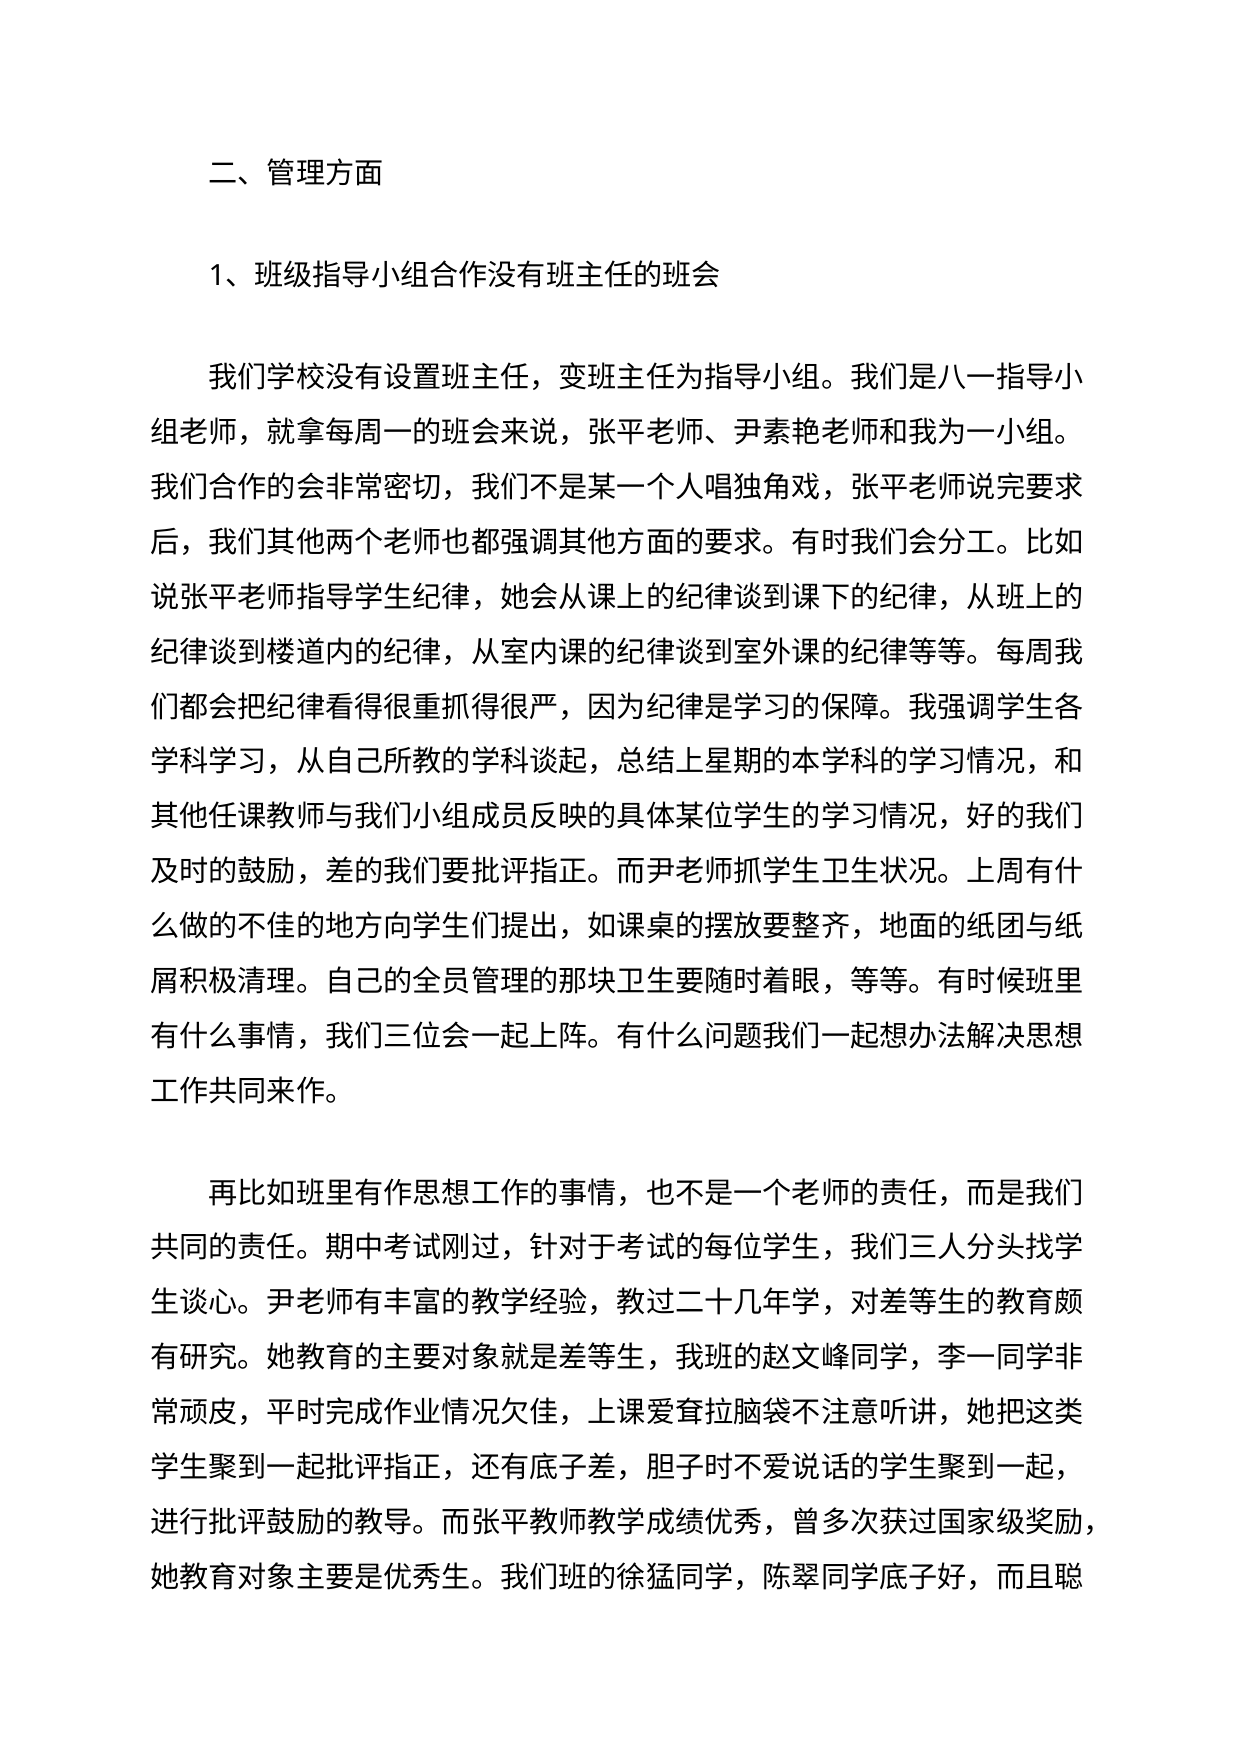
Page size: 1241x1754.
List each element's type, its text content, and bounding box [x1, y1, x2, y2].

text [150, 1169, 1090, 1596]
text 二、管理方面 [150, 150, 1090, 192]
text 1、班级指导小组合作没有班主任的班会 [150, 252, 1090, 294]
text 我们学校没有设置班主任，变班主任为指导小组。我们是八一指导小组老师，就拿每周一的班会来说，张平老师、尹素艳老师和我为一小组。我们合作的会非常密切，我们不是某一个人唱独角戏，张平老师说完要求后，我们其他两个老师也都强调其他方面的要求。有时我们会分工。比如说张平老师指导学生纪律，她会从课上的纪律谈到课下的纪律，从班上的纪律谈到楼道内的纪律，从室内课的纪律谈到室外课的纪律等等。每周我们都会把纪律看得很重抓得很严，因为纪律是学习的保障。我强调学生各学科学习，从自己所教的学科谈起，总结上星期的本学科的学习情况，和其他任课教师与我们小组成员反映的具体某位学生的学习情况，好的我们及时的鼓励，差的我们要批评指正。而尹老师抓学生卫生状况。上周有什么做的不佳的地方向学生们提出，如课桌的摆放要整齐，地面的纸团与纸屑积极清理。自己的全员管理的那块卫生要随时着眼，等等。有时候班里有什么事情，我们三位会一起上阵。有什么问题我们一起想办法解决思想工作共同来作。 [150, 354, 1090, 1110]
